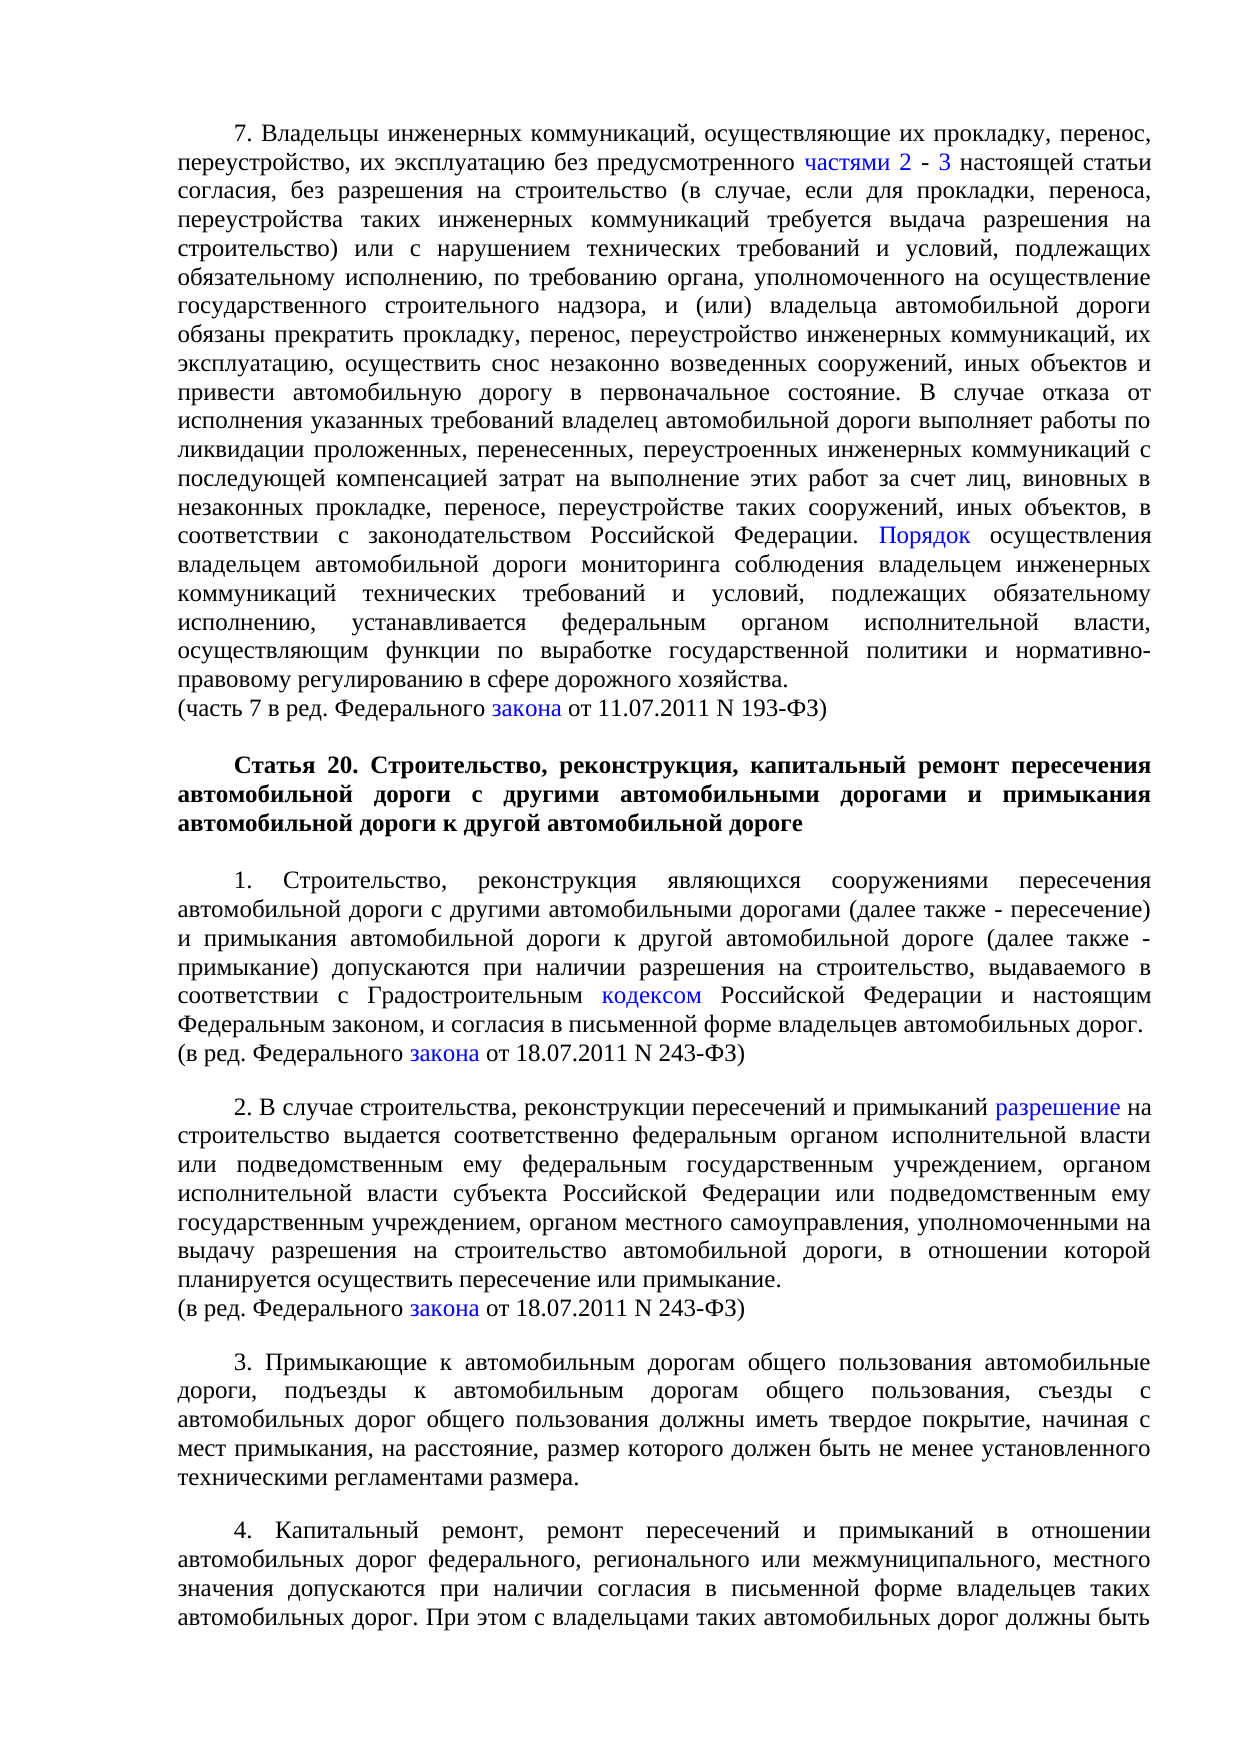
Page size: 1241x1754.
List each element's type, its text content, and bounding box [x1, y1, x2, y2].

title Статья 20. Строительство, реконструкция, капитальный ремонт пересечения автомобильной дороги с другими автомобильными дорогами и примыкания автомобильной дороги к другой автомобильной дороге [177, 751, 1152, 837]
text (в ред. Федерального закона от 18.07.2011 N 243-ФЗ) [177, 1038, 1152, 1067]
text 2. В случае строительства, реконструкции пересечений и примыканий разрешение на строительство выдается соответственно федеральным органом исполнительной власти или подведомственным ему федеральным государственным учреждением, органом исполнительной власти субъекта Российской Федерации или подведомственным ему государственным учреждением, органом местного самоуправления, уполномоченными на выдачу разрешения на строительство автомобильной дороги, в отношении которой планируется осуществить пересечение или примыкание. [177, 1092, 1152, 1293]
text (часть 7 в ред. Федерального закона от 11.07.2011 N 193-ФЗ) [177, 693, 1152, 722]
text 7. Владельцы инженерных коммуникаций, осуществляющие их прокладку, перенос, переустройство, их эксплуатацию без предусмотренного частями 2 - 3 настоящей статьи согласия, без разрешения на строительство (в случае, если для прокладки, переноса, переустройства таких инженерных коммуникаций требуется выдача разрешения на строительство) или с нарушением технических требований и условий, подлежащих обязательному исполнению, по требованию органа, уполномоченного на осуществление государственного строительного надзора, и (или) владельца автомобильной дороги обязаны прекратить прокладку, перенос, переустройство инженерных коммуникаций, их эксплуатацию, осуществить снос незаконно возведенных сооружений, иных объектов и привести автомобильную дорогу в первоначальное состояние. В случае отказа от исполнения указанных требований владелец автомобильной дороги выполняет работы по ликвидации проложенных, перенесенных, переустроенных инженерных коммуникаций с последующей компенсацией затрат на выполнение этих работ за счет лиц, виновных в незаконных прокладке, переносе, переустройстве таких сооружений, иных объектов, в соответствии с законодательством Российской Федерации. Порядок осуществления владельцем автомобильной дороги мониторинга соблюдения владельцем инженерных коммуникаций технических требований и условий, подлежащих обязательному исполнению, устанавливается федеральным органом исполнительной власти, осуществляющим функции по выработке государственной политики и нормативно-правовому регулированию в сфере дорожного хозяйства. [177, 118, 1152, 693]
text 1. Строительство, реконструкция являющихся сооружениями пересечения автомобильной дороги с другими автомобильными дорогами (далее также - пересечение) и примыкания автомобильной дороги к другой автомобильной дороге (далее также - примыкание) допускаются при наличии разрешения на строительство, выдаваемого в соответствии с Градостроительным кодексом Российской Федерации и настоящим Федеральным законом, и согласия в письменной форме владельцев автомобильных дорог. [177, 866, 1152, 1038]
text (в ред. Федерального закона от 18.07.2011 N 243-ФЗ) [177, 1293, 1152, 1322]
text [177, 1516, 1152, 1631]
text 3. Примыкающие к автомобильным дорогам общего пользования автомобильные дороги, подъезды к автомобильным дорогам общего пользования, съезды с автомобильных дорог общего пользования должны иметь твердое покрытие, начиная с мест примыкания, на расстояние, размер которого должен быть не менее установленного техническими регламентами размера. [177, 1347, 1152, 1491]
